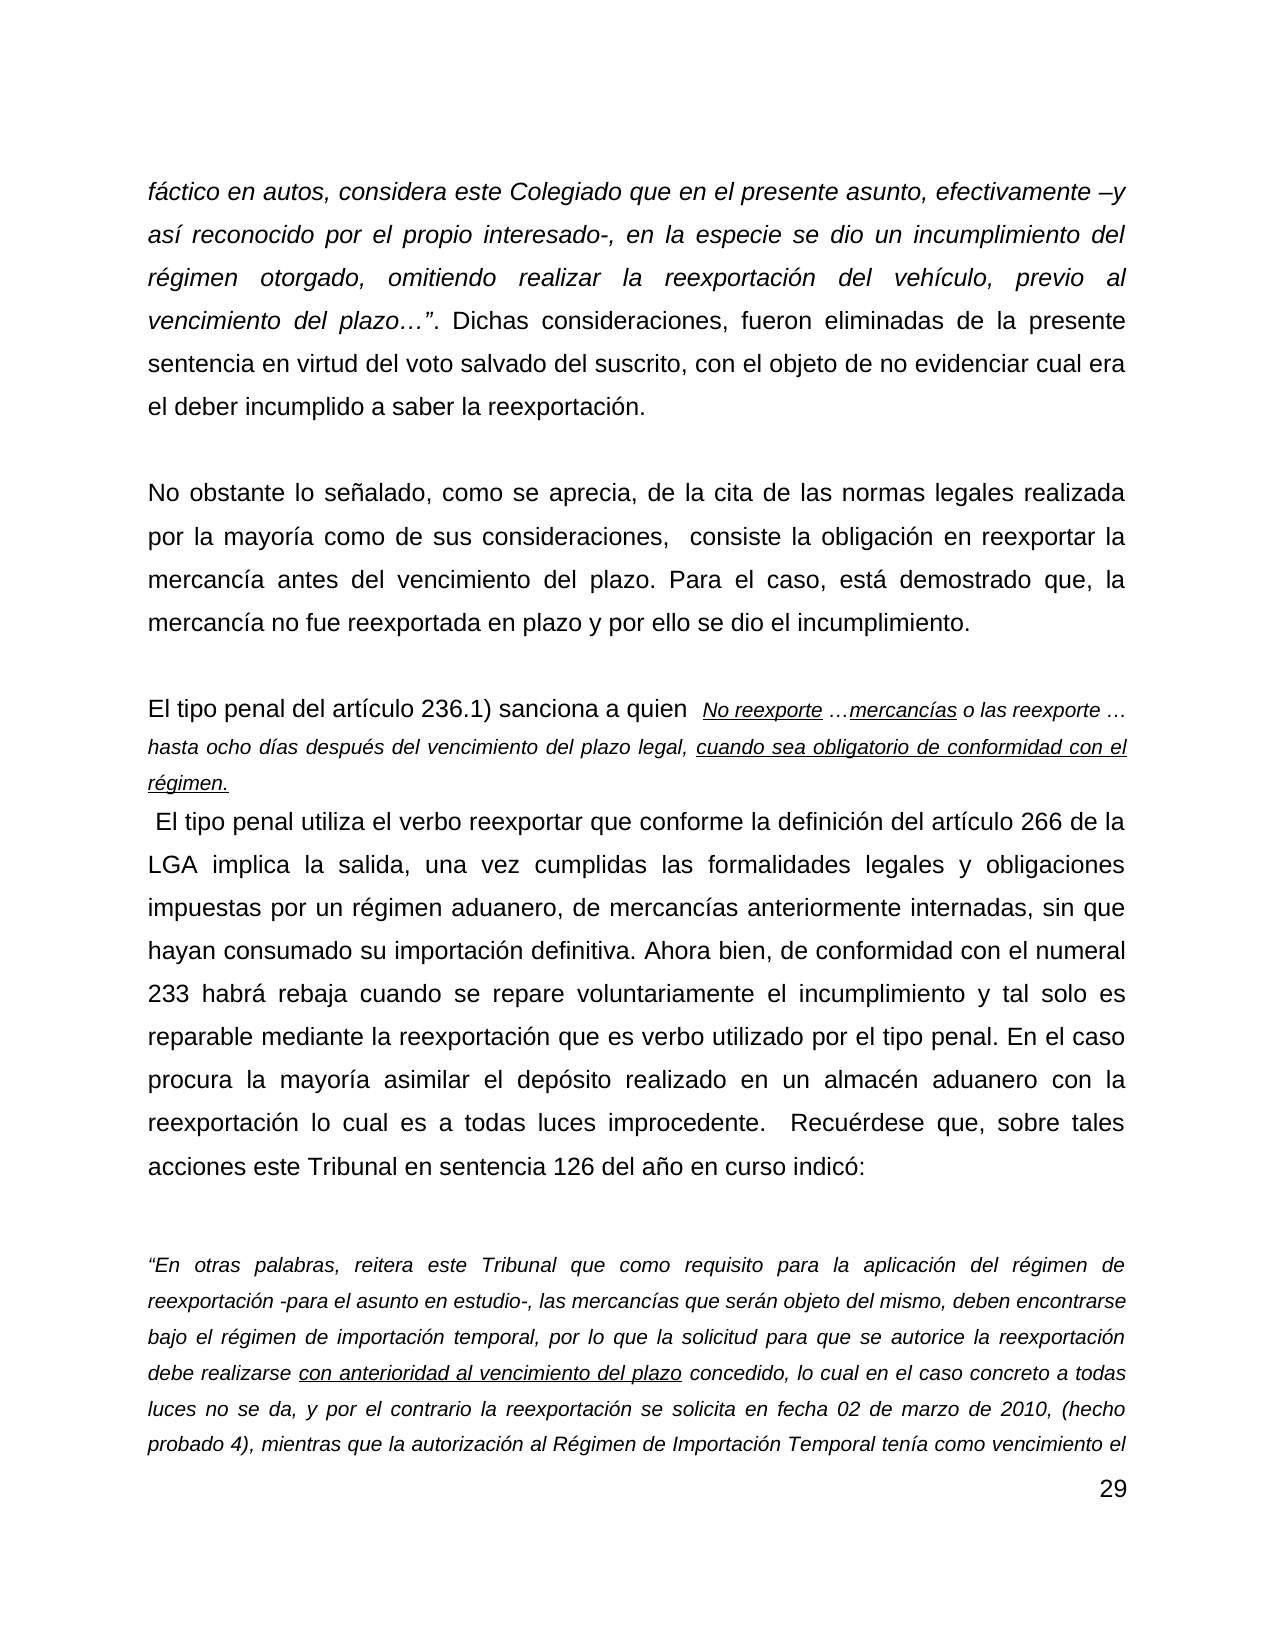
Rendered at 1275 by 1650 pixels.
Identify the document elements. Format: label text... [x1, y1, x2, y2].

text El tipo penal del artículo 236.1) sanciona a quien No reexporte …mercancías o las reexporte …hasta ocho días después del vencimiento del plazo legal, cuando sea obligatorio de conformidad con el régimen. [148, 694, 1127, 794]
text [148, 176, 1127, 421]
text El tipo penal utiliza el verbo reexportar que conforme la definición del artículo 266 de la LGA implica la salida, una vez cumplidas las formalidades legales y obligaciones impuestas por un régimen aduanero, de mercancías anteriormente internadas, sin que hayan consumado su importación definitiva. Ahora bien, de conformidad con el numeral 233 habrá rebaja cuando se repare voluntariamente el incumplimiento y tal solo es reparable mediante la reexportación que es verbo utilizado por el tipo penal. En el caso procura la mayoría asimilar el depósito realizado en un almacén aduanero con la reexportación lo cual es a todas luces improcedente. Recuérdese que, sobre tales acciones este Tribunal en sentencia 126 del año en curso indicó: [148, 807, 1127, 1180]
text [148, 1253, 1127, 1456]
text No obstante lo señalado, como se aprecia, de la cita de las normas legales realizada por la mayoría como de sus consideraciones, consiste la obligación en reexportar la mercancía antes del vencimiento del plazo. Para el caso, está demostrado que, la mercancía no fue reexportada en plazo y por ello se dio el incumplimiento. [148, 478, 1127, 636]
